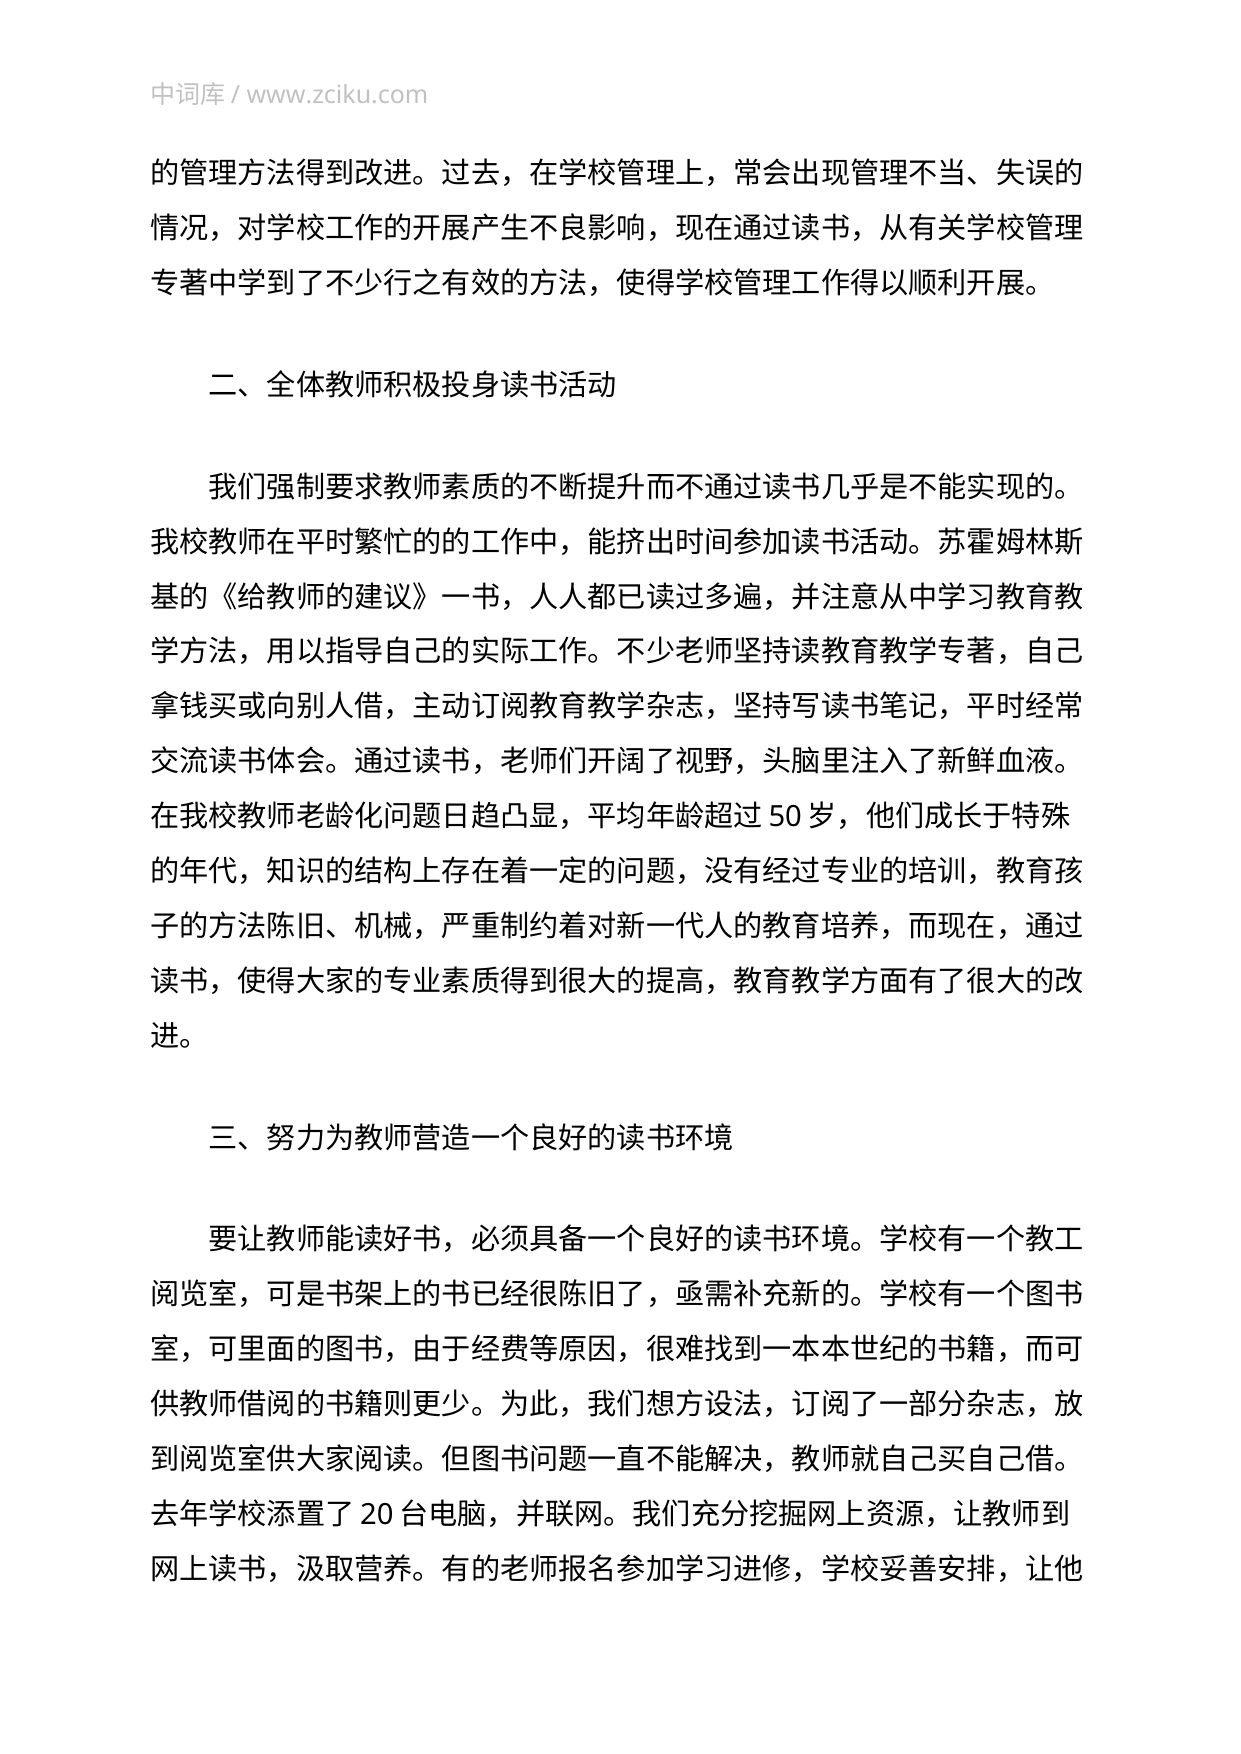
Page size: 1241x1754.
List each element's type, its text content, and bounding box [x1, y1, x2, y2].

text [150, 1216, 1090, 1588]
text 我们强制要求教师素质的不断提升而不通过读书几乎是不能实现的。我校教师在平时繁忙的的工作中，能挤出时间参加读书活动。苏霍姆林斯基的《给教师的建议》一书，人人都已读过多遍，并注意从中学习教育教学方法，用以指导自己的实际工作。不少老师坚持读教育教学专著，自己拿钱买或向别人借，主动订阅教育教学杂志，坚持写读书笔记，平时经常交流读书体会。通过读书，老师们开阔了视野，头脑里注入了新鲜血液。在我校教师老龄化问题日趋凸显，平均年龄超过50岁，他们成长于特殊的年代，知识的结构上存在着一定的问题，没有经过专业的培训，教育孩子的方法陈旧、机械，严重制约着对新一代人的教育培养，而现在，通过读书，使得大家的专业素质得到很大的提高，教育教学方面有了很大的改进。 [150, 463, 1090, 1055]
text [150, 150, 1090, 302]
text 二、全体教师积极投身读书活动 [150, 362, 1090, 404]
text 三、努力为教师营造一个良好的读书环境 [150, 1114, 1090, 1156]
